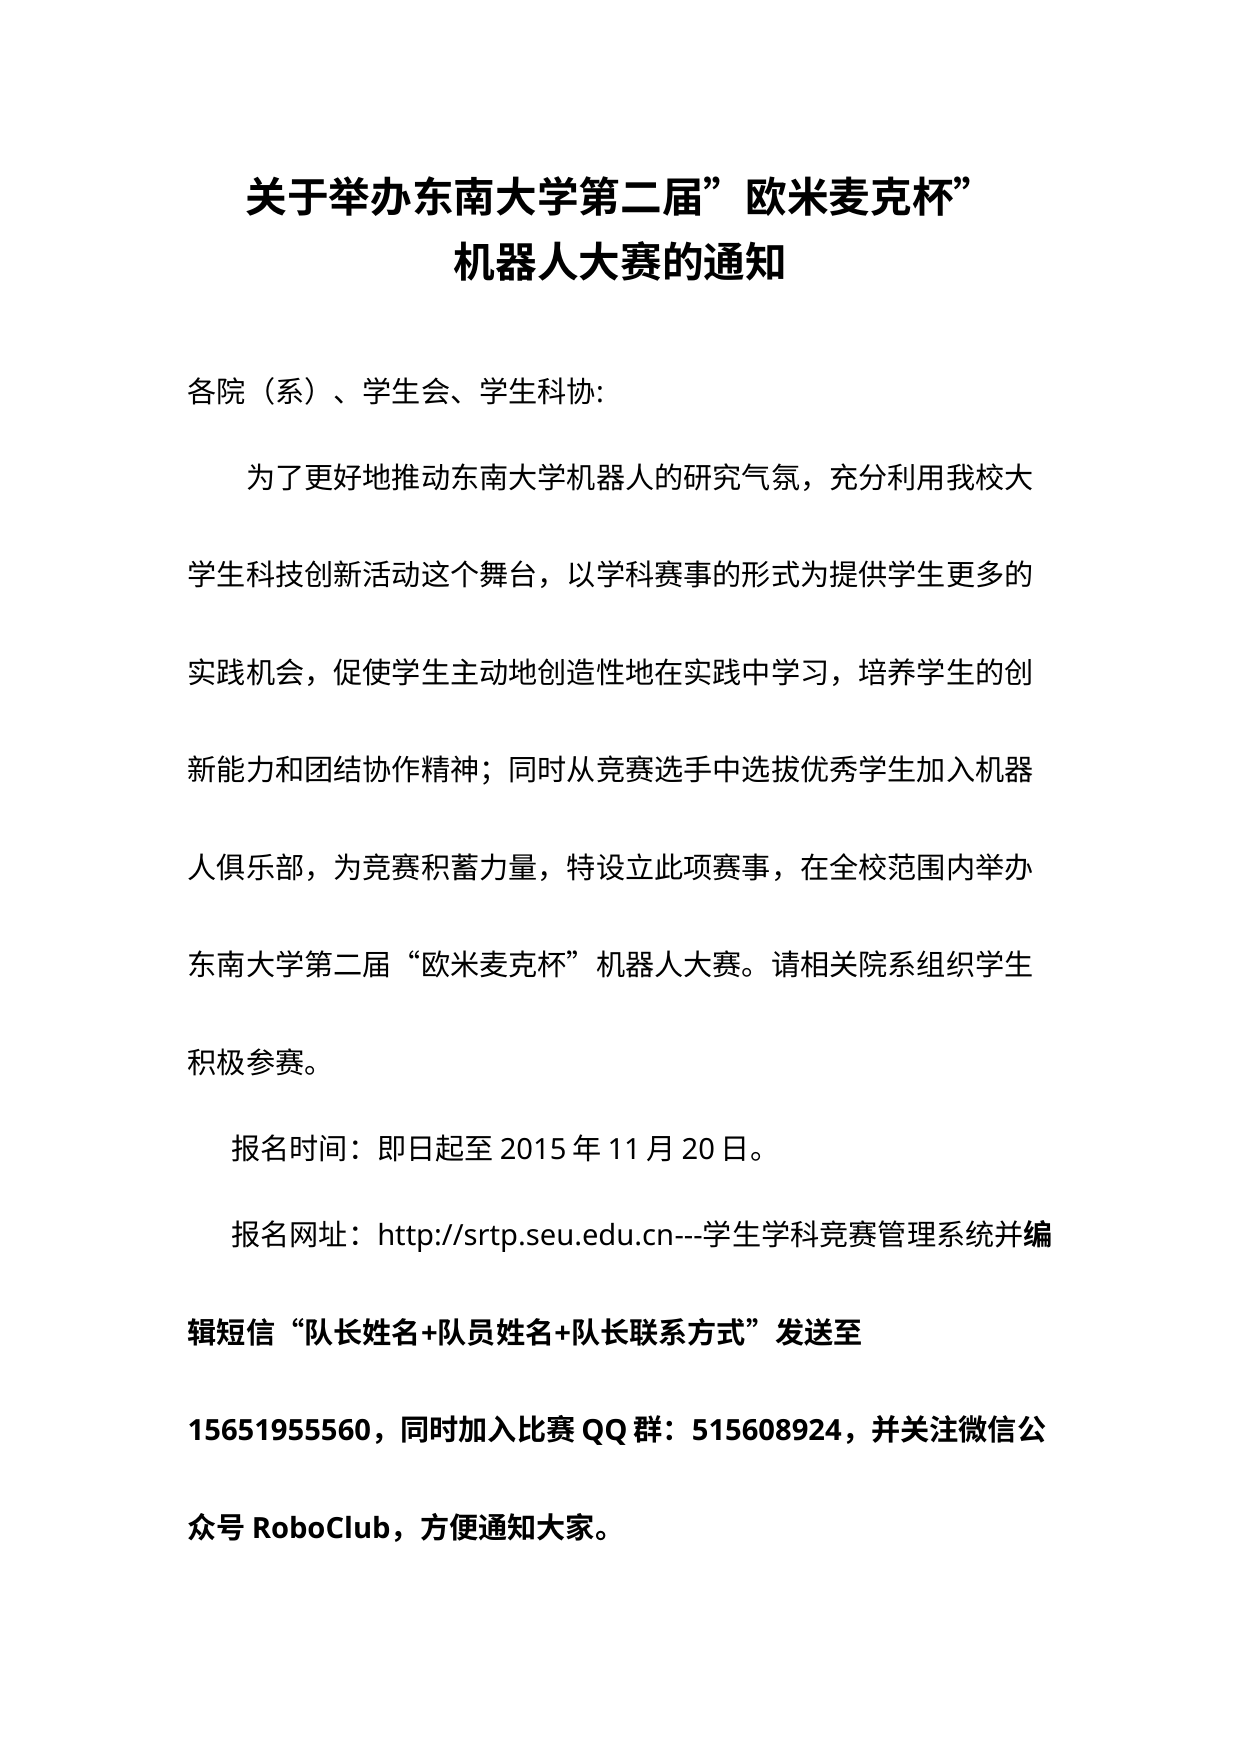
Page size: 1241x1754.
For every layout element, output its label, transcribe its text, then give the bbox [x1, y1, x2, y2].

text 报名网址：http://srtp.seu.edu.cn---学生学科竞赛管理系统并编辑短信“队长姓名+队员姓名+队长联系方式”发送至15651955560，同时加入比赛QQ群：515608924，并关注微信公众号RoboClub，方便通知大家。 [187, 1200, 1053, 1558]
text 为了更好地推动东南大学机器人的研究气氛，充分利用我校大学生科技创新活动这个舞台，以学科赛事的形式为提供学生更多的实践机会，促使学生主动地创造性地在实践中学习，培养学生的创新能力和团结协作精神；同时从竞赛选手中选拔优秀学生加入机器人俱乐部，为竞赛积蓄力量，特设立此项赛事，在全校范围内举办东南大学第二届“欧米麦克杯”机器人大赛。请相关院系组织学生积极参赛。 [187, 443, 1053, 1093]
text 报名时间：即日起至2015年11月20日。 [187, 1114, 1053, 1179]
text 机器人大赛的通知 [187, 227, 1053, 292]
text 各院（系）、学生会、学生科协: [187, 357, 1053, 422]
text 关于举办东南大学第二届”欧米麦克杯” [187, 162, 1053, 227]
